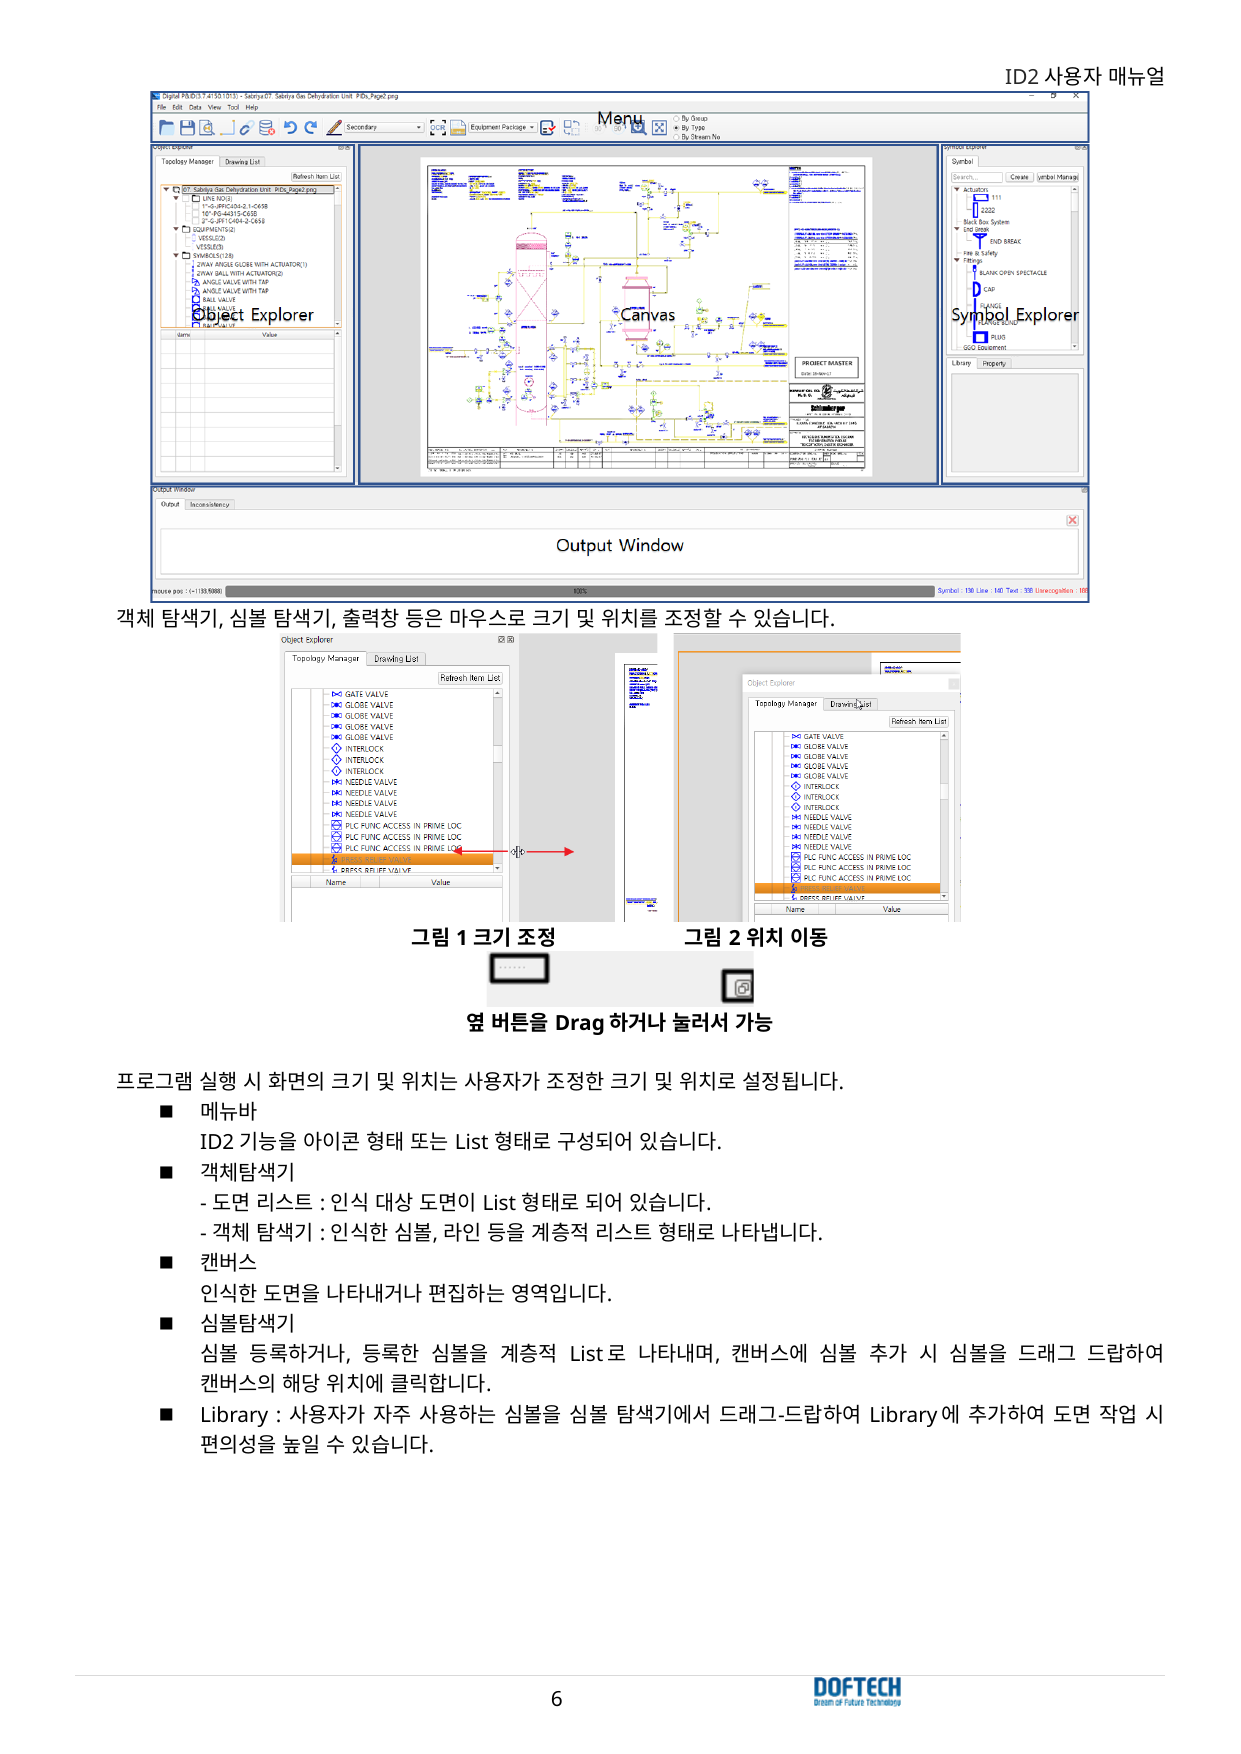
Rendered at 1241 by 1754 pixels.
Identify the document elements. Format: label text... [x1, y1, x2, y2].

text 객체 탐색기, 심볼 탐색기, 출력창 등은 마우스로 크기 및 위치를 조정할 수 있습니다. [117, 603, 1165, 633]
list 객체탐색기 - 도면 리스트 : 인식 대상 도면이 List 형태로 되어 있습니다. - 객체 탐색기 : 인식한 심볼, 라인 등을 계층적 리스트 형태로 나타냅니다. [158, 1156, 1165, 1247]
picture [811, 1676, 903, 1707]
list 캔버스 인식한 도면을 나타내거나 편집하는 영역입니다. [158, 1247, 1165, 1307]
picture [150, 90, 1090, 603]
list Library : 사용자가 자주 사용하는 심볼을 심볼 탐색기에서 드래그-드랍하여 Library에 추가하여 도면 작업 시 편의성을 높일 수 있습니다. [158, 1398, 1165, 1459]
picture [486, 951, 754, 1007]
text 프로그램 실행 시 화면의 크기 및 위치는 사용자가 조정한 크기 및 위치로 설정됩니다. [117, 1065, 1165, 1095]
text 옆 버튼을 Drag하거나 눌러서 가능 [75, 1006, 1165, 1037]
text 그림 1 크기 조정 그림 2 위치 이동 [75, 921, 1165, 952]
picture [279, 633, 658, 922]
picture [673, 633, 961, 922]
list 심볼탐색기 심볼 등록하거나, 등록한 심볼을 계층적 List로 나타내며, 캔버스에 심볼 추가 시 심볼을 드래그 드랍하여 캔버스의 해당 위치에 클릭합니다. [158, 1307, 1165, 1398]
list 메뉴바 ID2 기능을 아이콘 형태 또는 List 형태로 구성되어 있습니다. [158, 1095, 1165, 1156]
